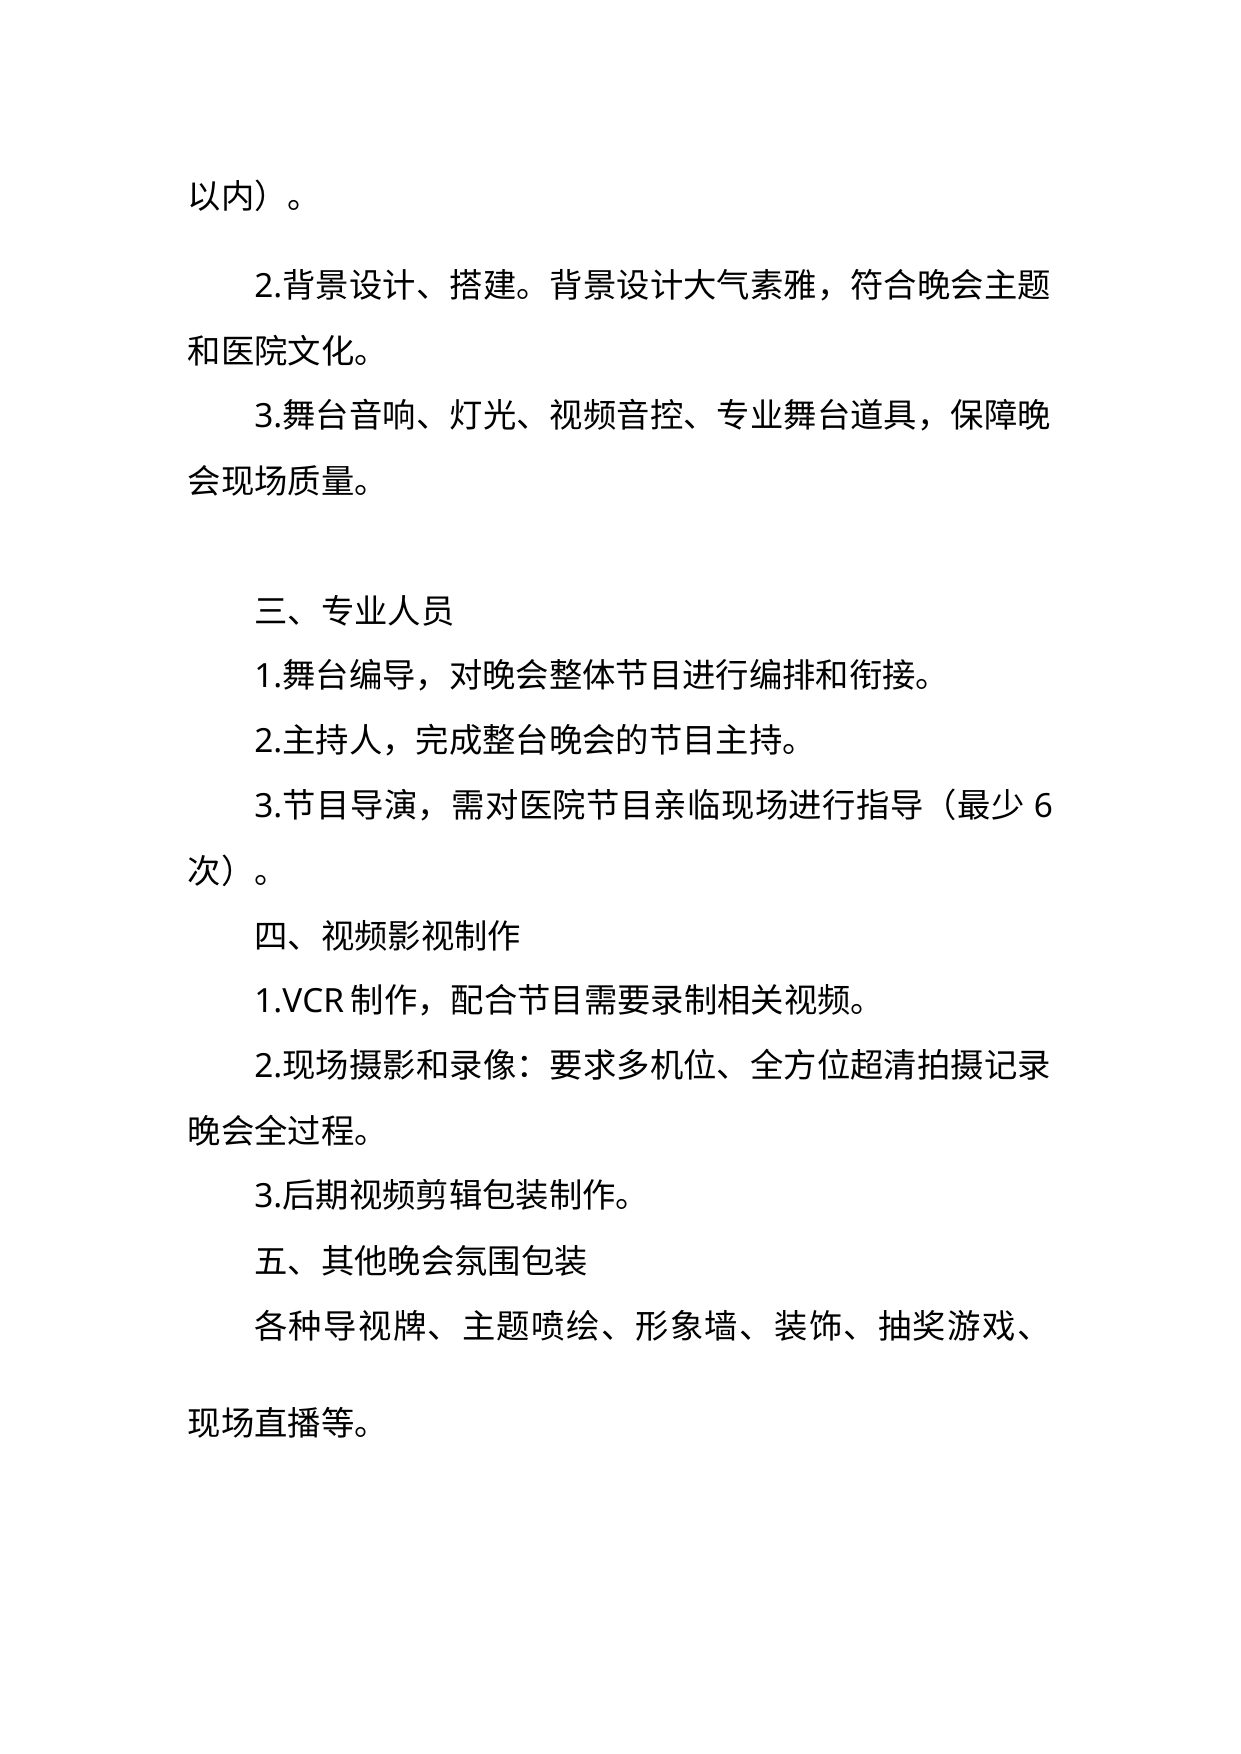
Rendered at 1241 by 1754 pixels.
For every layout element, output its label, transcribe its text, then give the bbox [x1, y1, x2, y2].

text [187, 162, 1053, 227]
text 2.现场摄影和录像：要求多机位、全方位超清拍摄记录晚会全过程。 [187, 1031, 1053, 1161]
text 1.VCR制作，配合节目需要录制相关视频。 [187, 966, 1053, 1031]
text 2.背景设计、搭建。背景设计大气素雅，符合晚会主题和医院文化。 [187, 251, 1053, 381]
text 四、视频影视制作 [187, 901, 1053, 966]
text 3.后期视频剪辑包装制作。 [187, 1161, 1053, 1226]
text 3.舞台音响、灯光、视频音控、专业舞台道具，保障晚会现场质量。 [187, 381, 1053, 511]
text 三、专业人员 [187, 576, 1053, 641]
text 1.舞台编导，对晚会整体节目进行编排和衔接。 [187, 641, 1053, 706]
text 3.节目导演，需对医院节目亲临现场进行指导（最少6次）。 [187, 771, 1053, 901]
text 五、其他晚会氛围包装 [187, 1226, 1053, 1291]
text 2.主持人，完成整台晚会的节目主持。 [187, 706, 1053, 771]
text 各种导视牌、主题喷绘、形象墙、装饰、抽奖游戏、现场直播等。 [187, 1291, 1053, 1453]
